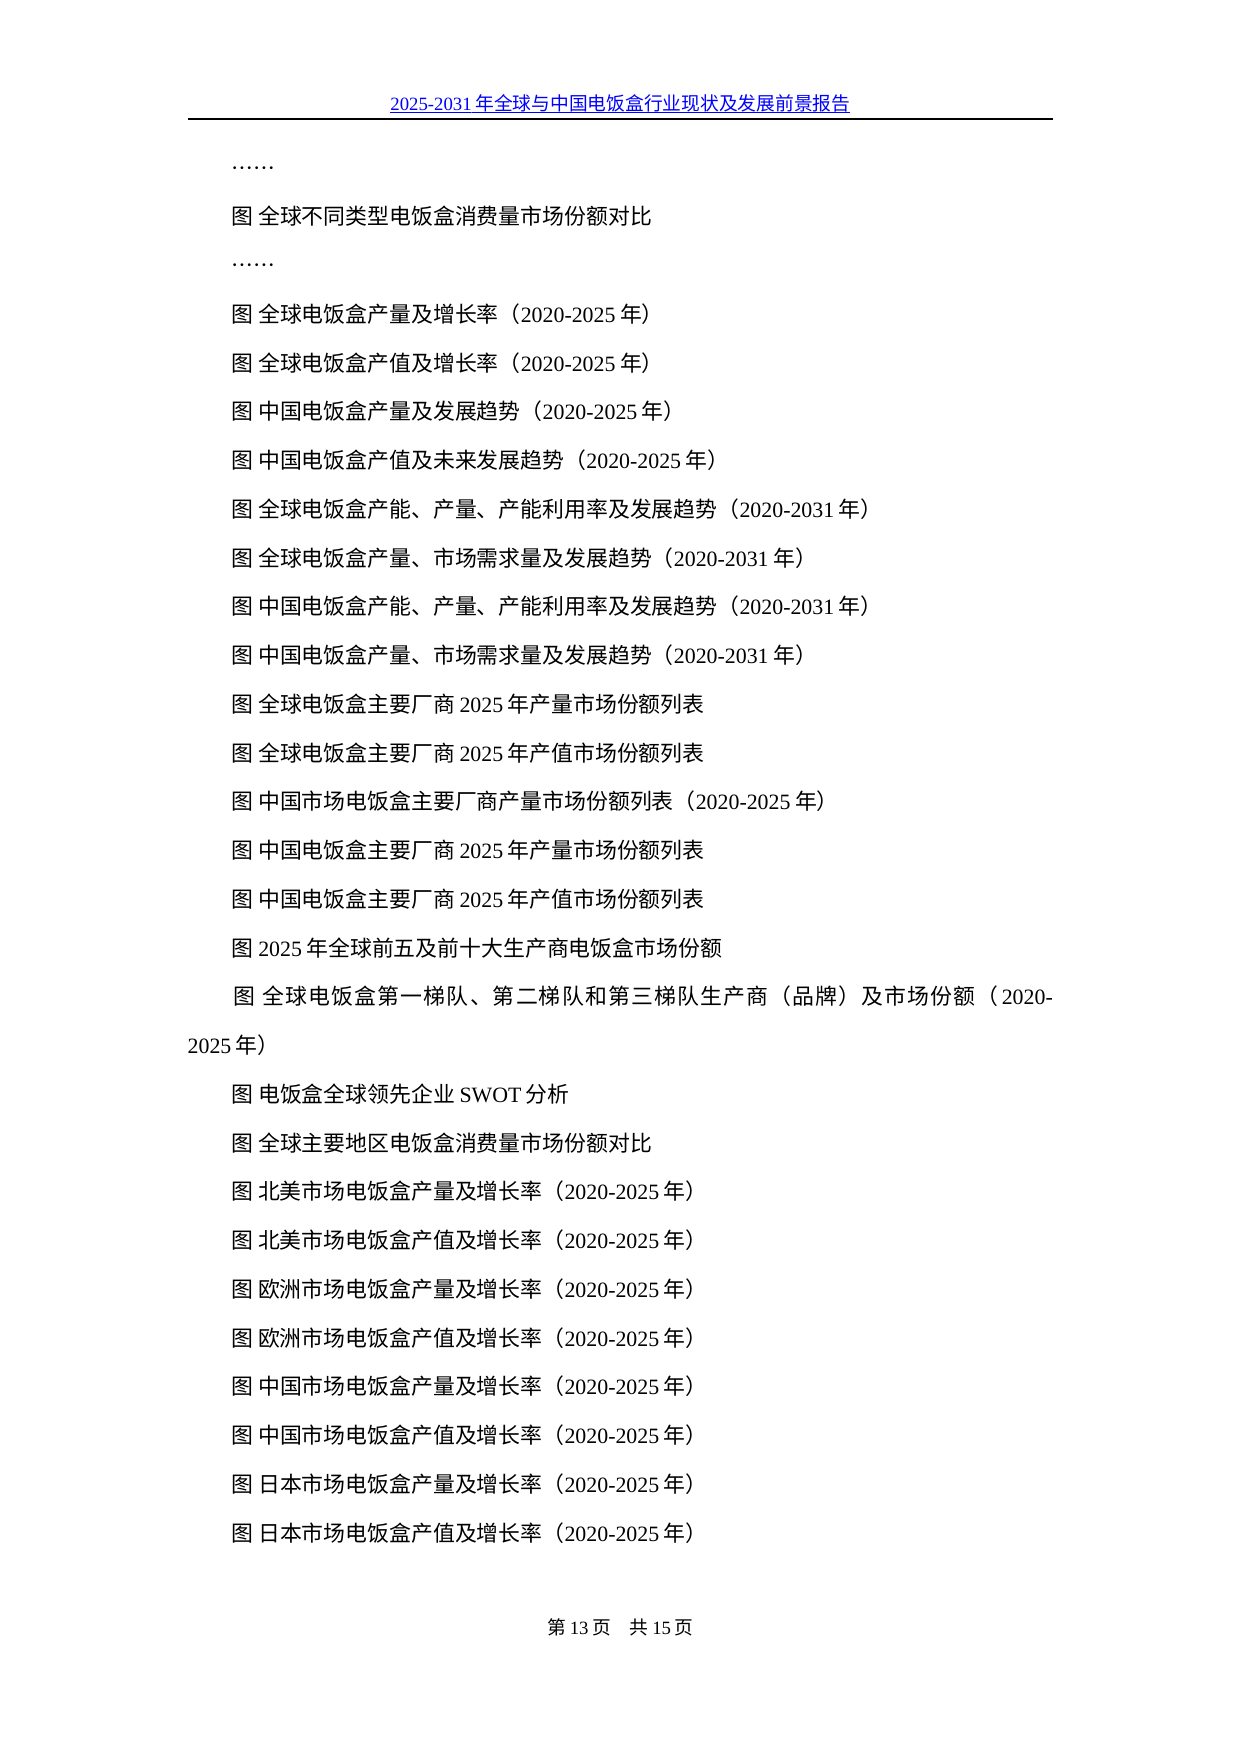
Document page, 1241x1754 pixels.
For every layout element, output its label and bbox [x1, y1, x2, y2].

text [187, 150, 1053, 1548]
